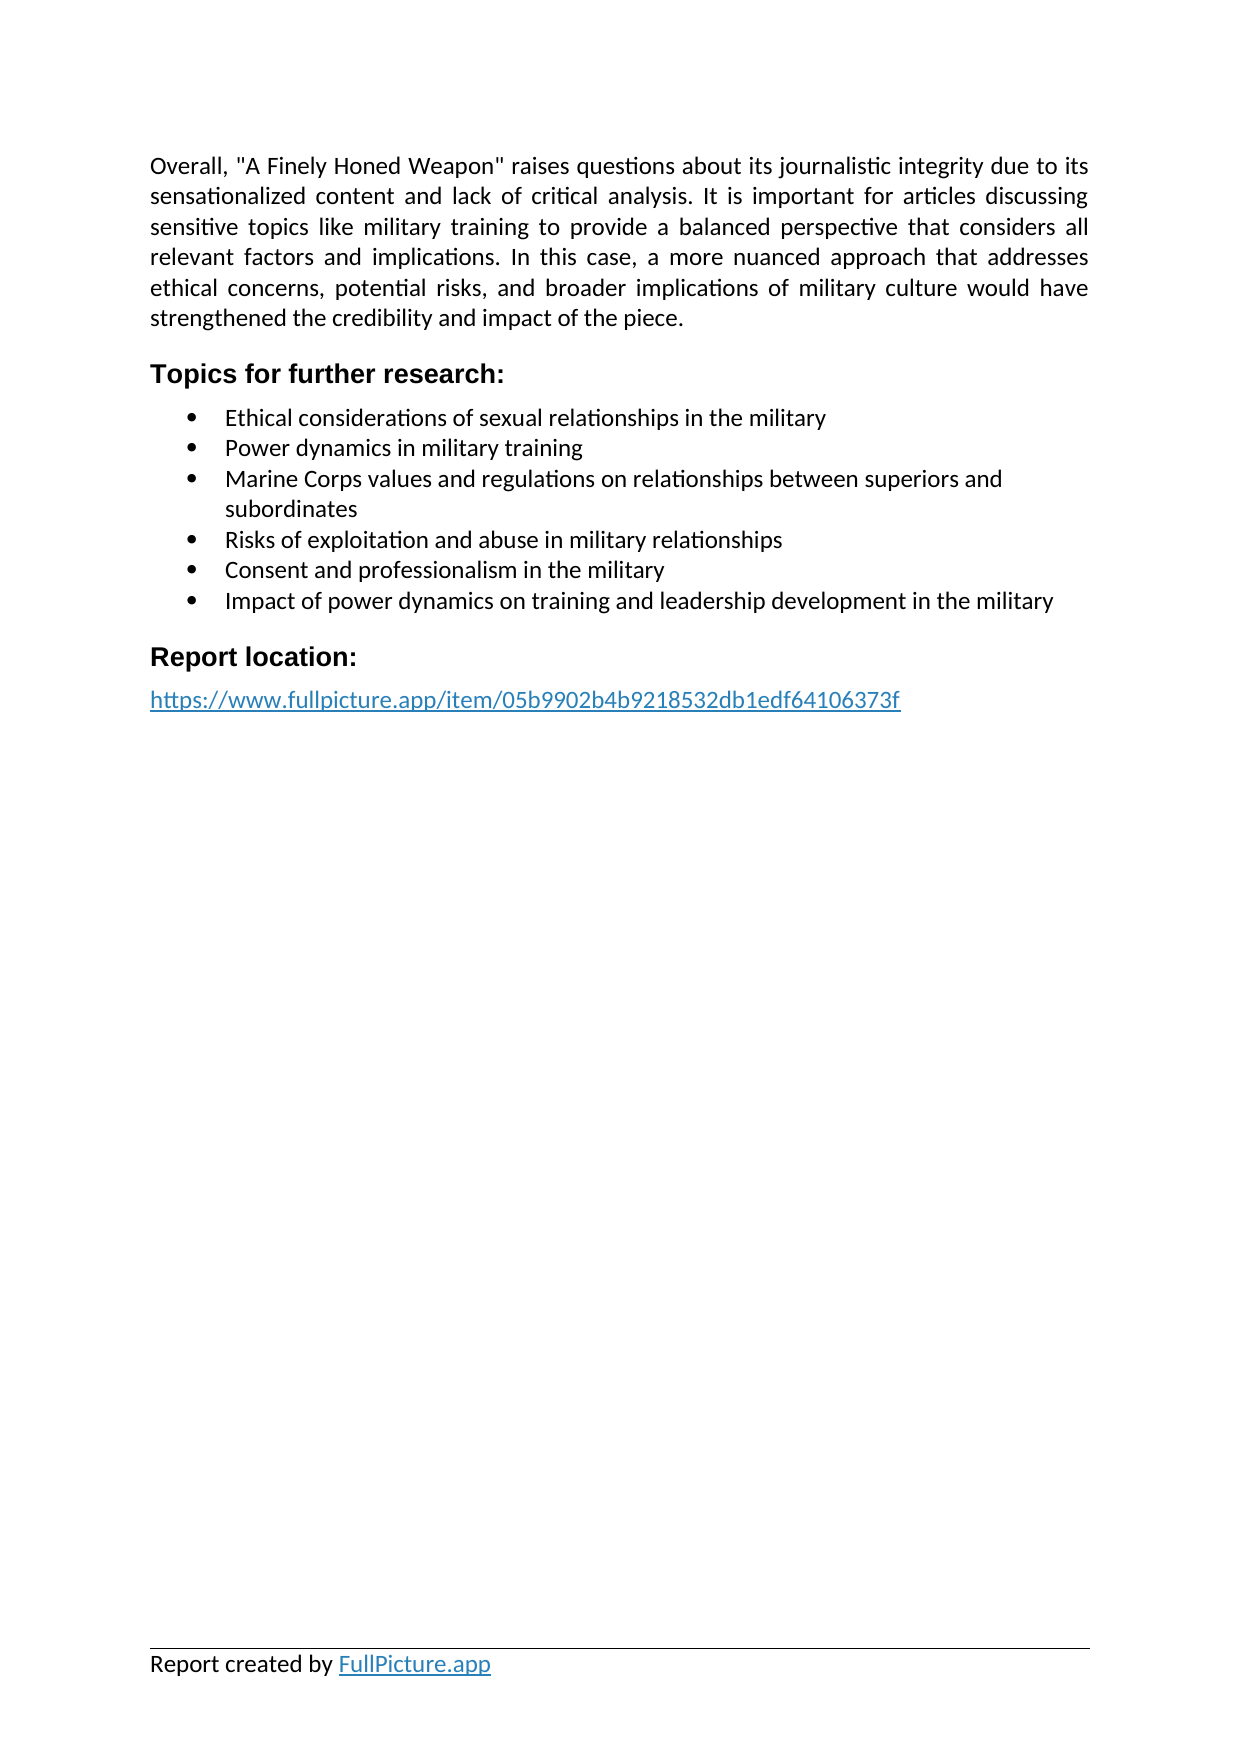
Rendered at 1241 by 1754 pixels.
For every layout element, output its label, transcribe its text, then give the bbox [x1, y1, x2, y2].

list Impact of power dynamics on training and leadership development in the military [187, 585, 1090, 616]
list Consent and professionalism in the military [187, 554, 1090, 585]
list Ethical considerations of sexual relationships in the military [187, 402, 1090, 432]
text Overall, "A Finely Honed Weapon" raises questions about its journalistic integrity due to its sensationalized content and lack of critical analysis. It is important for articles discussing sensitive topics like military training to provide a balanced perspective that considers all relevant factors and implications. In this case, a more nuanced approach that addresses ethical concerns, potential risks, and broader implications of military culture would have strengthened the credibility and impact of the piece. [150, 150, 1090, 333]
list Power dynamics in military training [187, 432, 1090, 463]
list Risks of exploitation and abuse in military relationships [187, 524, 1090, 554]
subtitle Report location: [150, 641, 1090, 672]
text https://www.fullpicture.app/item/05b9902b4b9218532db1edf64106373f [150, 684, 1090, 715]
list Marine Corps values and regulations on relationships between superiors and subordinates [187, 463, 1090, 524]
subtitle Topics for further research: [150, 358, 1090, 389]
